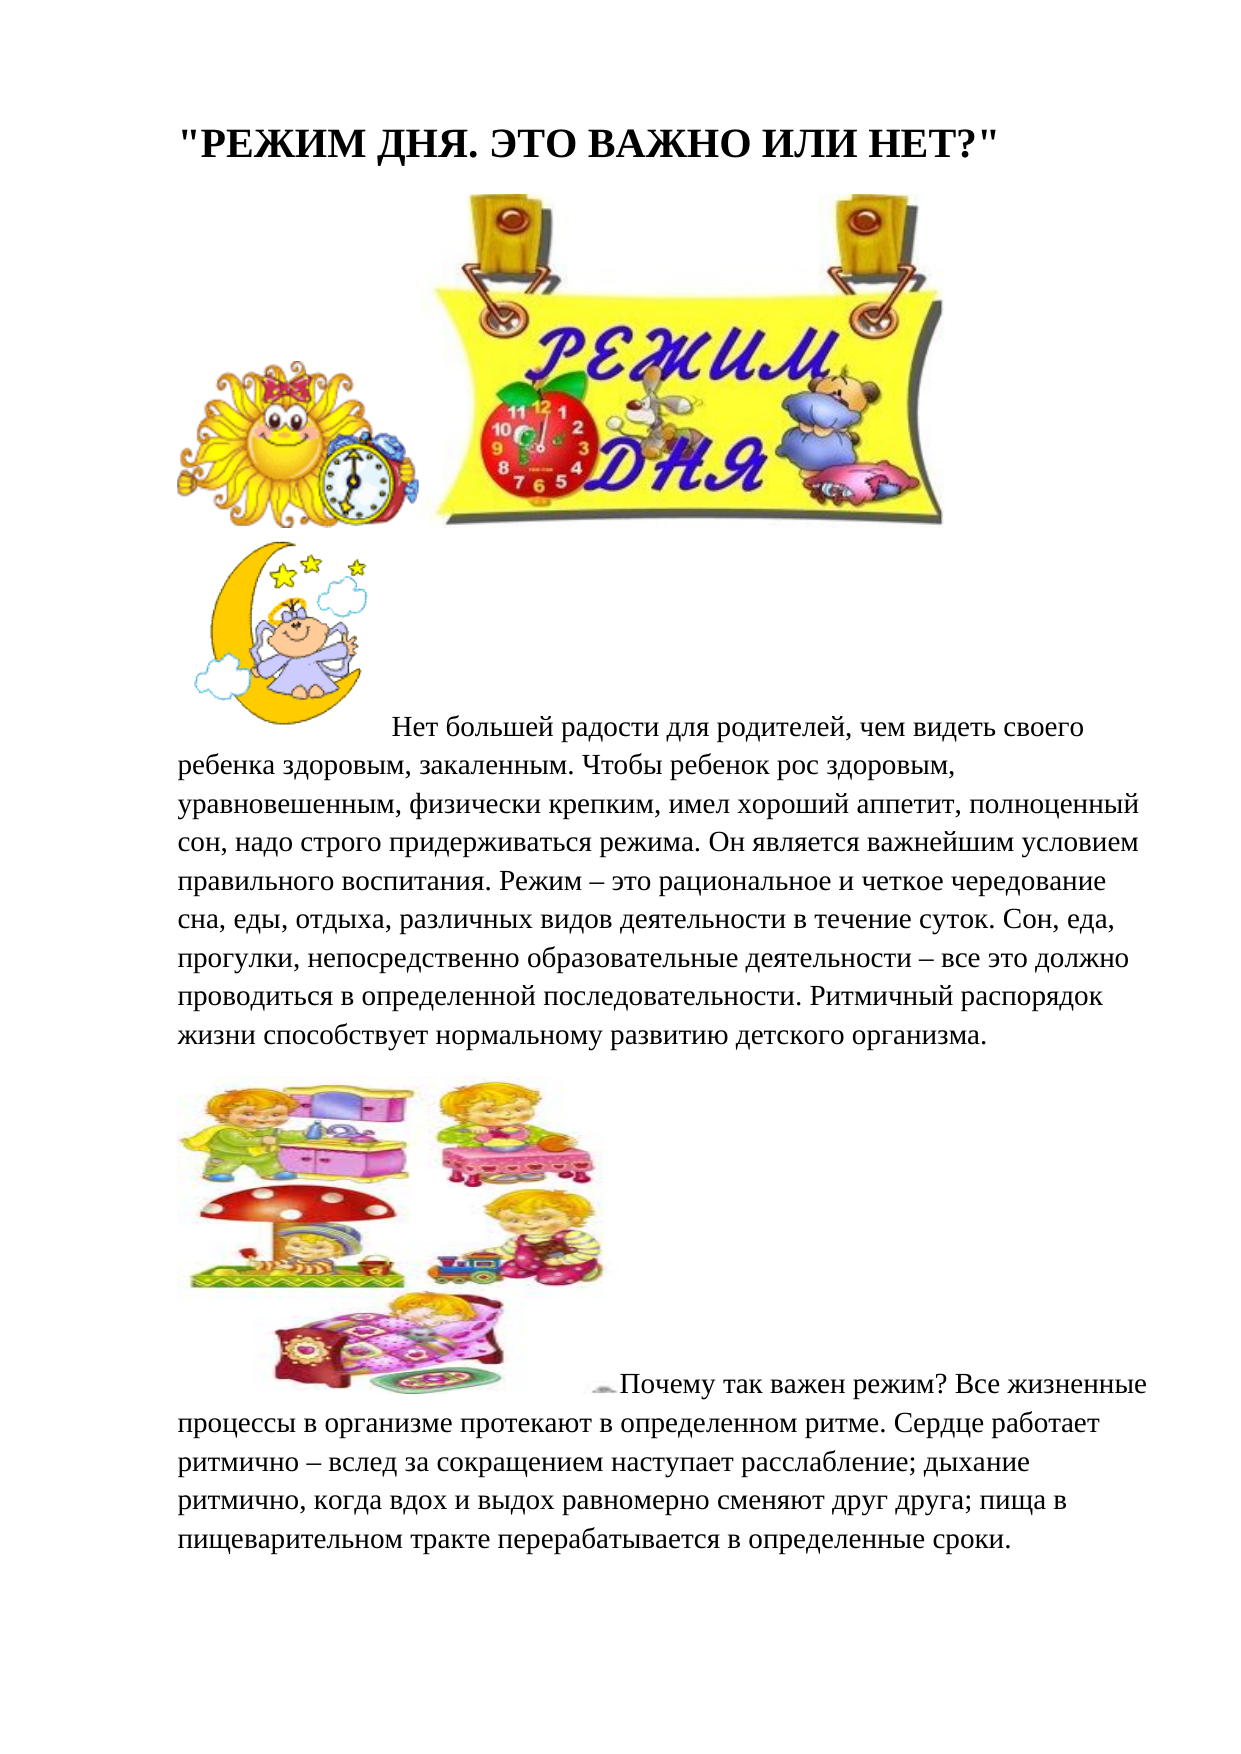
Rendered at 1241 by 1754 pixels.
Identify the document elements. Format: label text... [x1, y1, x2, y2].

picture [177, 194, 951, 528]
picture [177, 1076, 620, 1394]
picture [177, 531, 392, 736]
text "Режим дня. Это важно или нет?" [177, 118, 1152, 166]
